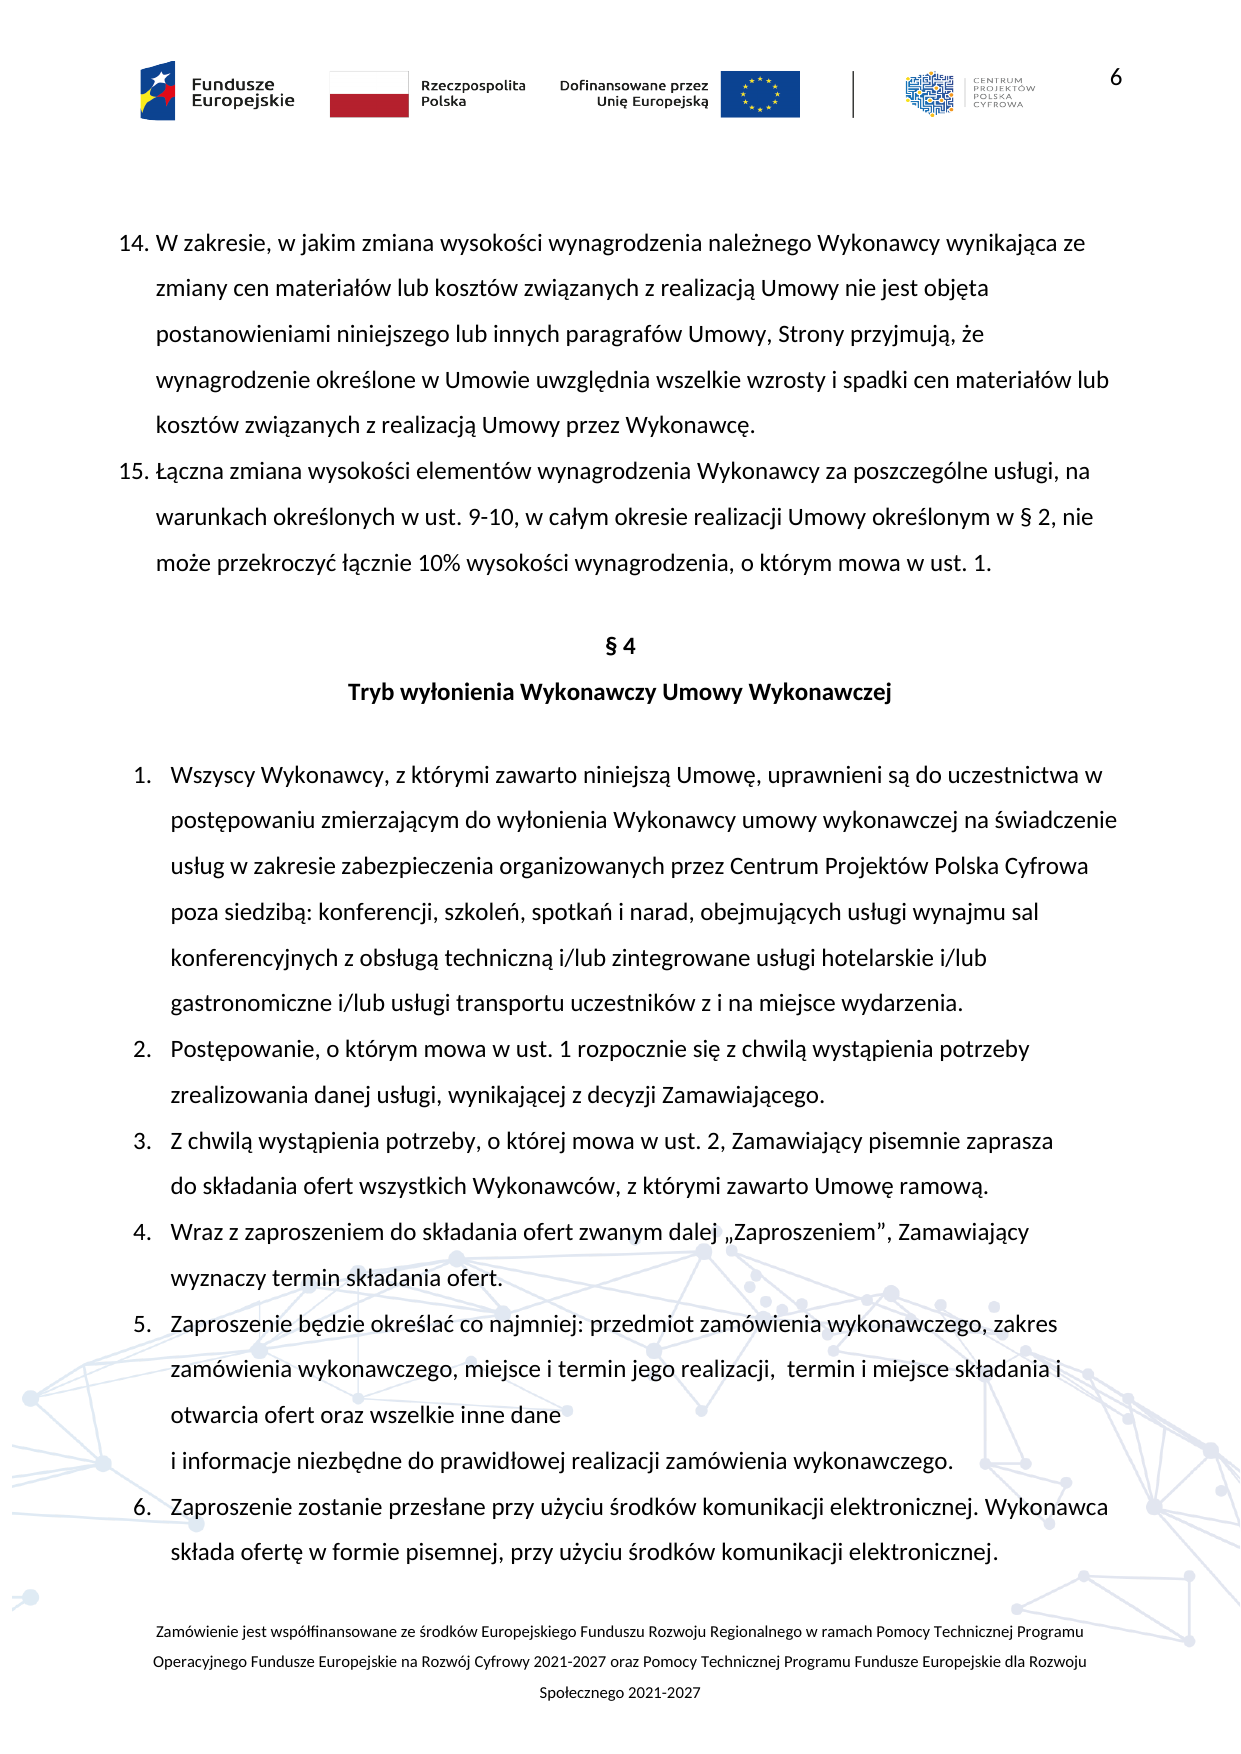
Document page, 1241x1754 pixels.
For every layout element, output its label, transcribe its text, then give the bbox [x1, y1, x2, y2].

list Wszyscy Wykonawcy, z którymi zawarto niniejszą Umowę, uprawnieni są do uczestnictwa w postępowaniu zmierzającym do wyłonienia Wykonawcy umowy wykonawczej na świadczenie usług w zakresie zabezpieczenia organizowanych przez Centrum Projektów Polska Cyfrowa poza siedzibą: konferencji, szkoleń, spotkań i narad, obejmujących usługi wynajmu sal konferencyjnych z obsługą techniczną i/lub zintegrowane usługi hotelarskie i/lub gastronomiczne i/lub usługi transportu uczestników z i na miejsce wydarzenia. [133, 759, 1122, 1018]
list Zaproszenie zostanie przesłane przy użyciu środków komunikacji elektronicznej. Wykonawca składa ofertę w formie pisemnej, przy użyciu środków komunikacji elektronicznej. [133, 1491, 1122, 1567]
list Z chwilą wystąpienia potrzeby, o której mowa w ust. 2, Zamawiający pisemnie zaprasza do składania ofert wszystkich Wykonawców, z którymi zawarto Umowę ramową. [133, 1125, 1122, 1201]
list Wraz z zaproszeniem do składania ofert zwanym dalej „Zaproszeniem”, Zamawiający wyznaczy termin składania ofert. [133, 1216, 1122, 1292]
list W zakresie, w jakim zmiana wysokości wynagrodzenia należnego Wykonawcy wynikająca ze zmiany cen materiałów lub kosztów związanych z realizacją Umowy nie jest objęta postanowieniami niniejszego lub innych paragrafów Umowy, Strony przyjmują, że wynagrodzenie określone w Umowie uwzględnia wszelkie wzrosty i spadki cen materiałów lub kosztów związanych z realizacją Umowy przez Wykonawcę. [118, 227, 1122, 440]
list Postępowanie, o którym mowa w ust. 1 rozpocznie się z chwilą wystąpienia potrzeby zrealizowania danej usługi, wynikającej z decyzji Zamawiającego. [133, 1033, 1122, 1109]
list Zaproszenie będzie określać co najmniej: przedmiot zamówienia wykonawczego, zakres zamówienia wykonawczego, miejsce i termin jego realizacji, termin i miejsce składania i otwarcia ofert oraz wszelkie inne dane i informacje niezbędne do prawidłowej realizacji zamówienia wykonawczego. [133, 1308, 1122, 1475]
picture [139, 61, 1039, 121]
list Łączna zmiana wysokości elementów wynagrodzenia Wykonawcy za poszczególne usługi, na warunkach określonych w ust. 9-10, w całym okresie realizacji Umowy określonym w § 2, nie może przekroczyć łącznie 10% wysokości wynagrodzenia, o którym mowa w ust. 1. [118, 455, 1122, 577]
picture [12, 1225, 1241, 1754]
subtitle § 4 Tryb wyłonienia Wykonawczy Umowy Wykonawczej [118, 630, 1122, 706]
